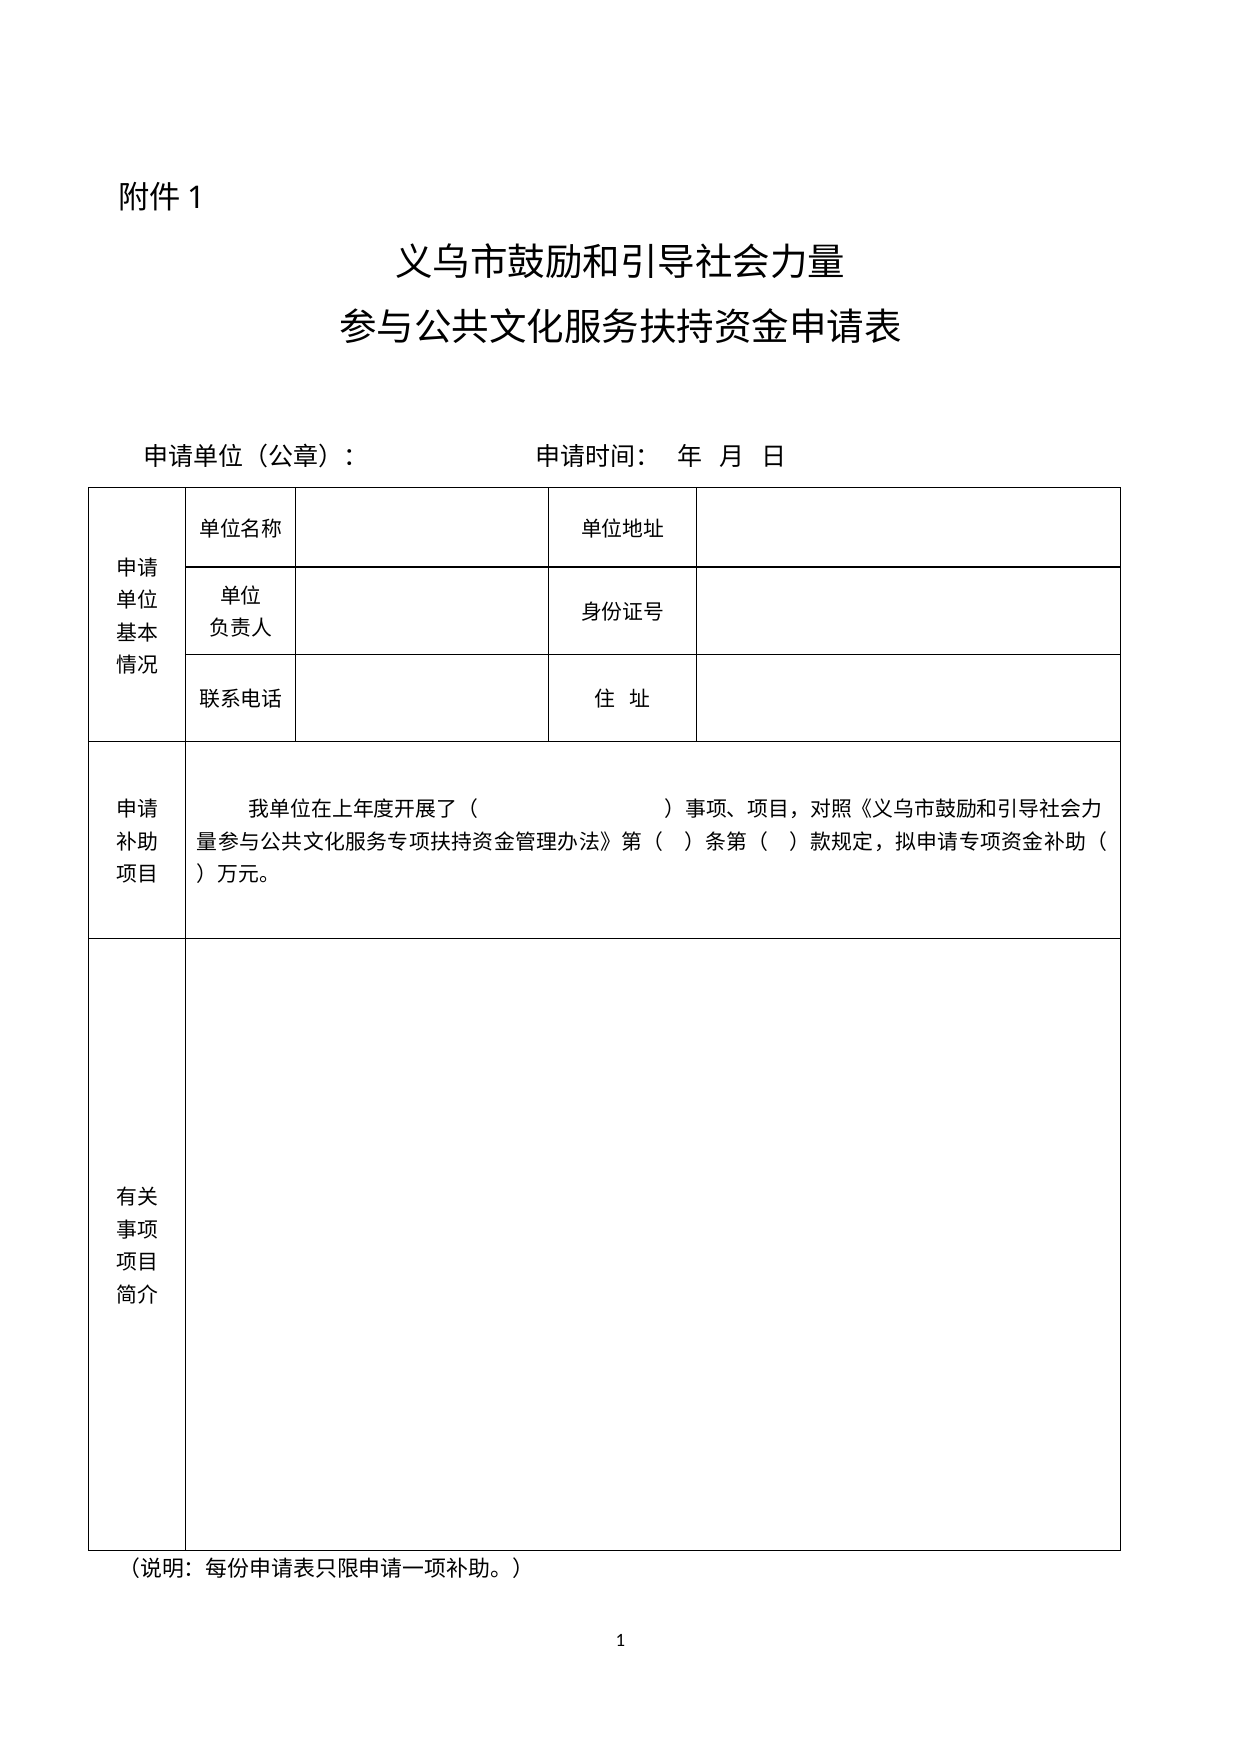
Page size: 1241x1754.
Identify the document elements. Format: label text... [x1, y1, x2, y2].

table_cell [186, 939, 1120, 1550]
table_cell [296, 655, 548, 741]
text （说明：每份申请表只限申请一项补助。） [118, 1551, 1122, 1583]
table_cell 身份证号 [549, 568, 696, 653]
table_cell 住 址 [549, 655, 696, 741]
text 义乌市鼓励和引导社会力量 [118, 227, 1122, 292]
table_cell 我单位在上年度开展了（ ）事项、项目，对照《义乌市鼓励和引导社会力量参与公共文化服务专项扶持资金管理办法》第（ ）条第（ ）款规定，拟申请专项资金补助（ ）万元。 [186, 742, 1120, 938]
text 附件1 [118, 162, 1122, 227]
table_header 单位地址 [549, 488, 696, 566]
table_header [296, 488, 548, 566]
table_cell 单位 负责人 [186, 568, 295, 653]
table_cell [697, 655, 1120, 741]
text 申请单位（公章）： 申请时间： 年 月 日 [118, 422, 1122, 487]
text 参与公共文化服务扶持资金申请表 [118, 292, 1122, 357]
table_cell 联系电话 [186, 655, 295, 741]
table_header 单位名称 [186, 488, 295, 566]
table_header [697, 488, 1120, 566]
table_header 申请 单位 基本 情况 [89, 488, 185, 741]
table_cell [296, 568, 548, 653]
table_cell [697, 568, 1120, 653]
table_cell 申请 补助 项目 [89, 742, 185, 938]
table_cell 有关 事项 项目 简介 [89, 939, 185, 1550]
